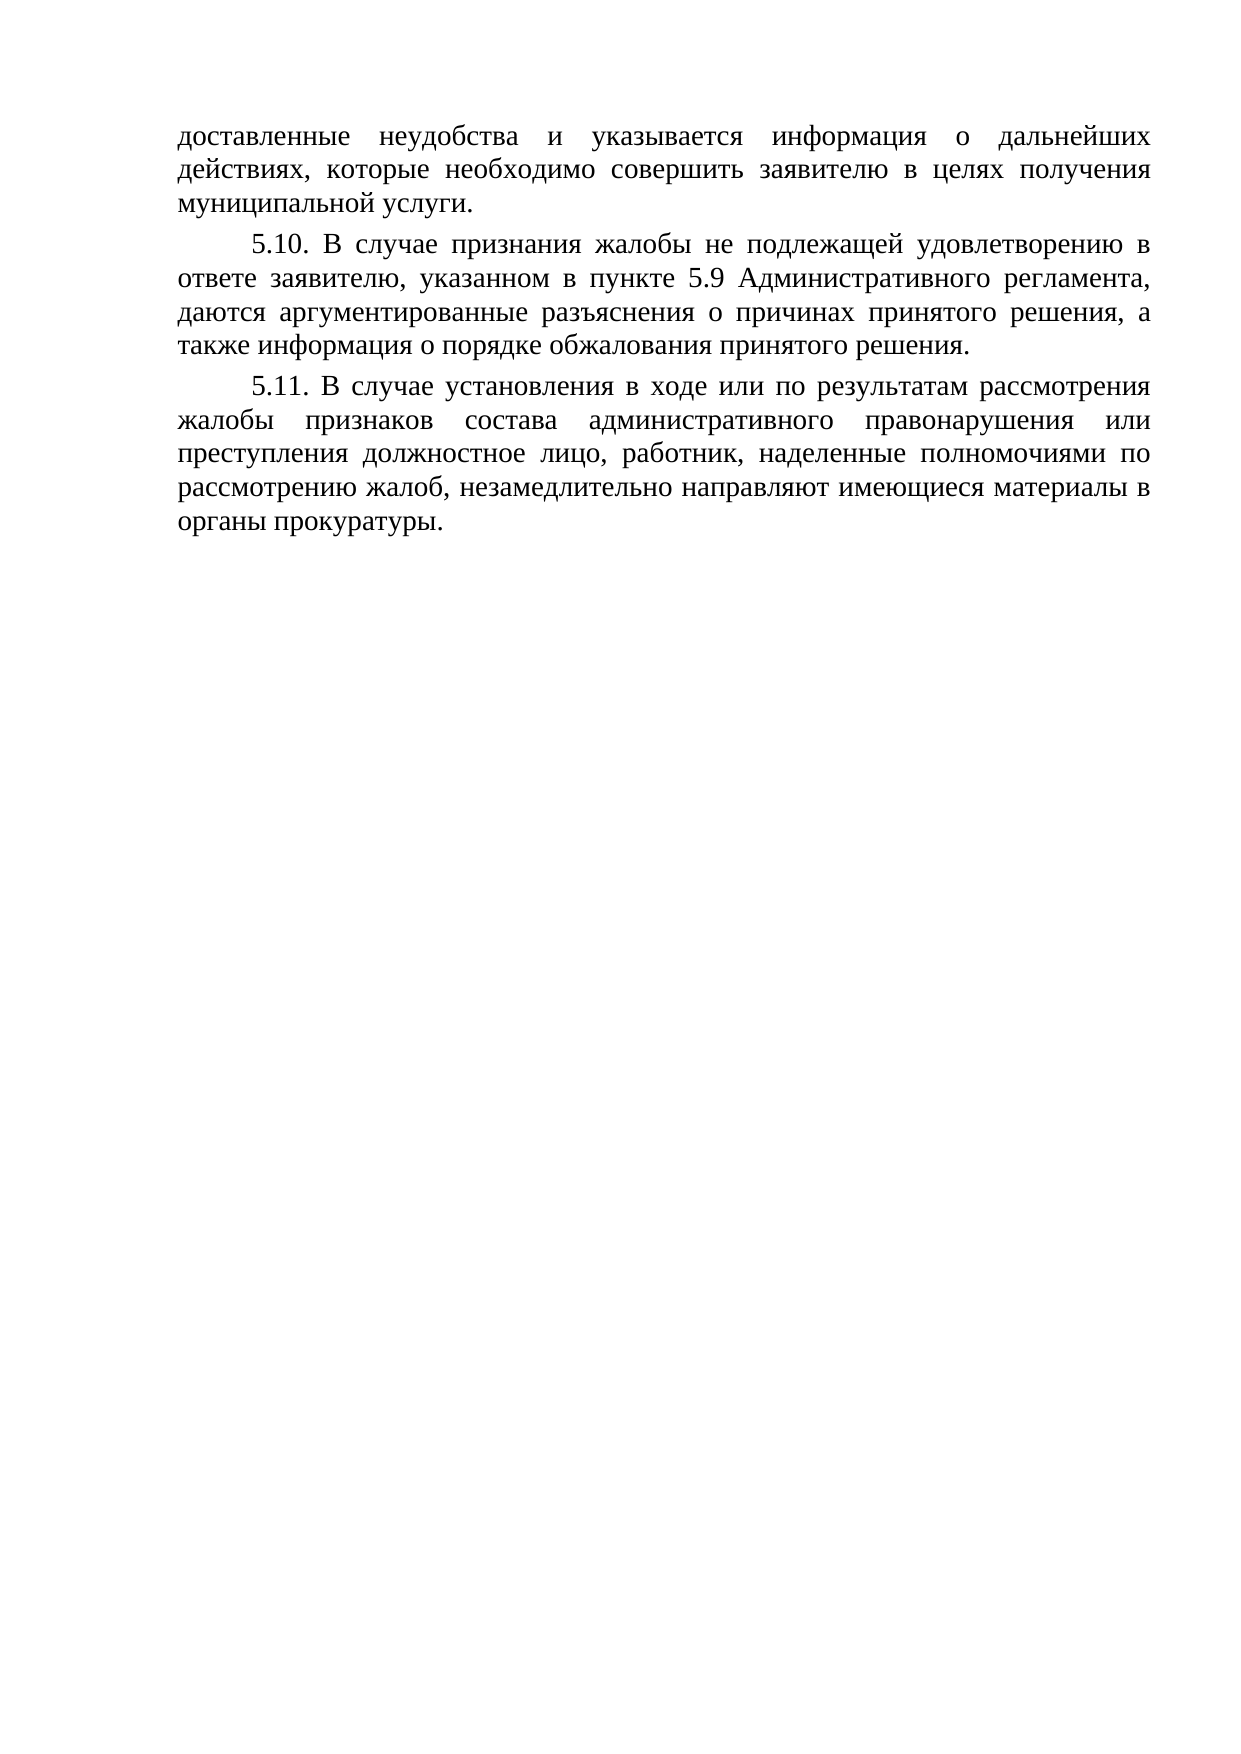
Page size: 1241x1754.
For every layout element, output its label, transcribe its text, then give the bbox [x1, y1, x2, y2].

text 5.10. В случае признания жалобы не подлежащей удовлетворению в ответе заявителю, указанном в пункте 5.9 Административного регламента, даются аргументированные разъяснения о причинах принятого решения, а также информация о порядке обжалования принятого решения. [177, 227, 1152, 361]
text 5.11. В случае установления в ходе или по результатам рассмотрения жалобы признаков состава административного правонарушения или преступления должностное лицо, работник, наделенные полномочиями по рассмотрению жалоб, незамедлительно направляют имеющиеся материалы в органы прокуратуры. [177, 368, 1152, 536]
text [177, 118, 1152, 219]
